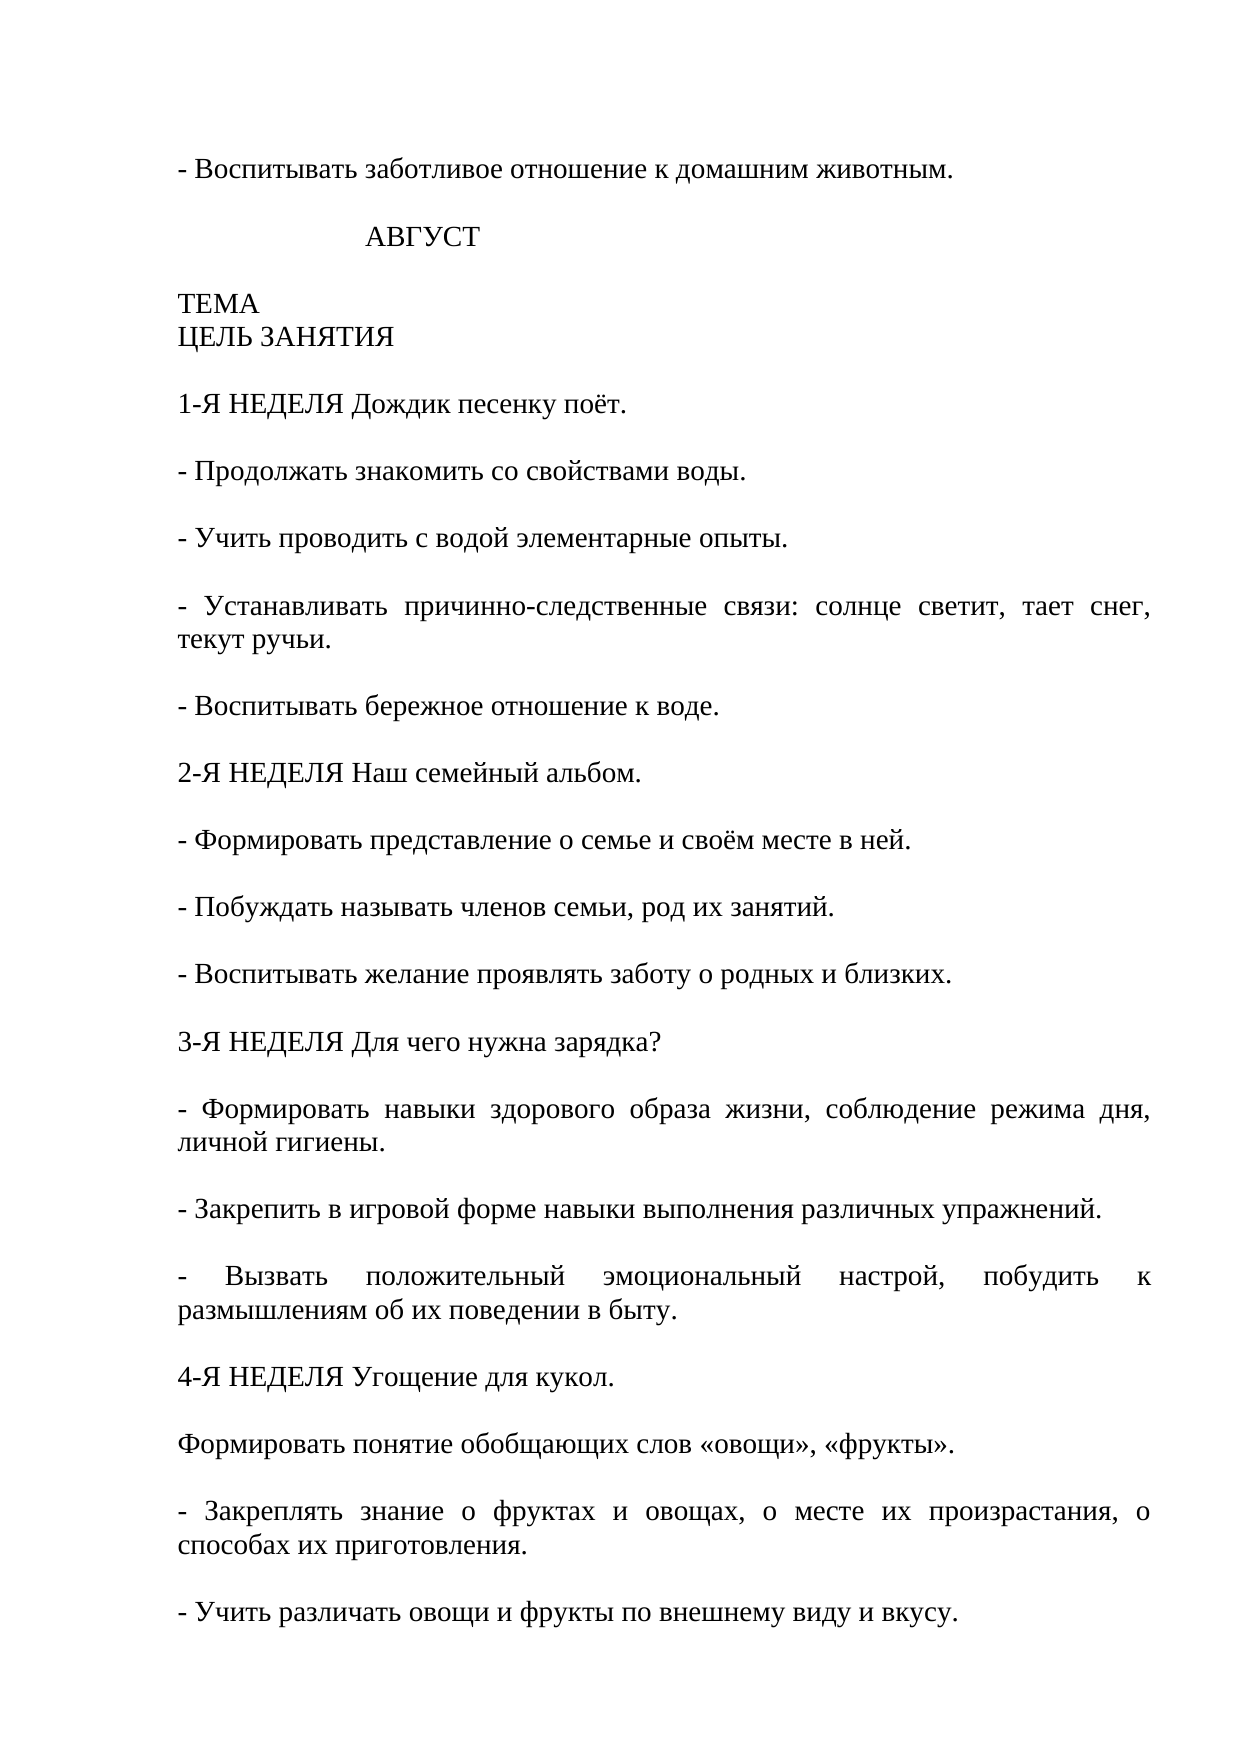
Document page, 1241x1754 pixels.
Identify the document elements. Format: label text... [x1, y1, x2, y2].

text - Закрепить в игровой форме навыки выполнения различных упражнений. [177, 1191, 1152, 1225]
text - Формировать представление о семье и своём месте в ней. [177, 822, 1152, 856]
text - Воспитывать желание проявлять заботу о родных и близких. [177, 957, 1152, 990]
text - Устанавливать причинно-следственные связи: солнце светит, тает снег, текут ручьи. [177, 588, 1152, 655]
text - Продолжать знакомить со свойствами воды. [177, 453, 1152, 487]
text ЦЕЛЬ ЗАНЯТИЯ [177, 319, 1152, 353]
text - Воспитывать бережное отношение к воде. [177, 688, 1152, 722]
text ТЕМА [177, 286, 1152, 319]
text 1-Я НЕДЕЛЯ Дождик песенку поёт. [177, 386, 1152, 420]
text 3-Я НЕДЕЛЯ Для чего нужна зарядка? [177, 1024, 1152, 1057]
text - Воспитывать заботливое отношение к домашним животным. [177, 152, 1152, 185]
text - Побуждать называть членов семьи, род их занятий. [177, 889, 1152, 923]
text - Вызвать положительный эмоциональный настрой, побудить к размышлениям об их поведении в быту. [177, 1258, 1152, 1326]
text - Формировать навыки здорового образа жизни, соблюдение режима дня, личной гигиены. [177, 1091, 1152, 1158]
list АВГУСТ [365, 219, 1152, 252]
text 2-Я НЕДЕЛЯ Наш семейный альбом. [177, 755, 1152, 789]
text - Закреплять знание о фруктах и овощах, о месте их произрастания, о способах их приготовления. [177, 1493, 1152, 1560]
text - Учить различать овощи и фрукты по внешнему виду и вкусу. [177, 1594, 1152, 1627]
text 4-Я НЕДЕЛЯ Угощение для кукол. [177, 1359, 1152, 1393]
text Формировать понятие обобщающих слов «овощи», «фрукты». [177, 1426, 1152, 1460]
text - Учить проводить с водой элементарные опыты. [177, 521, 1152, 554]
